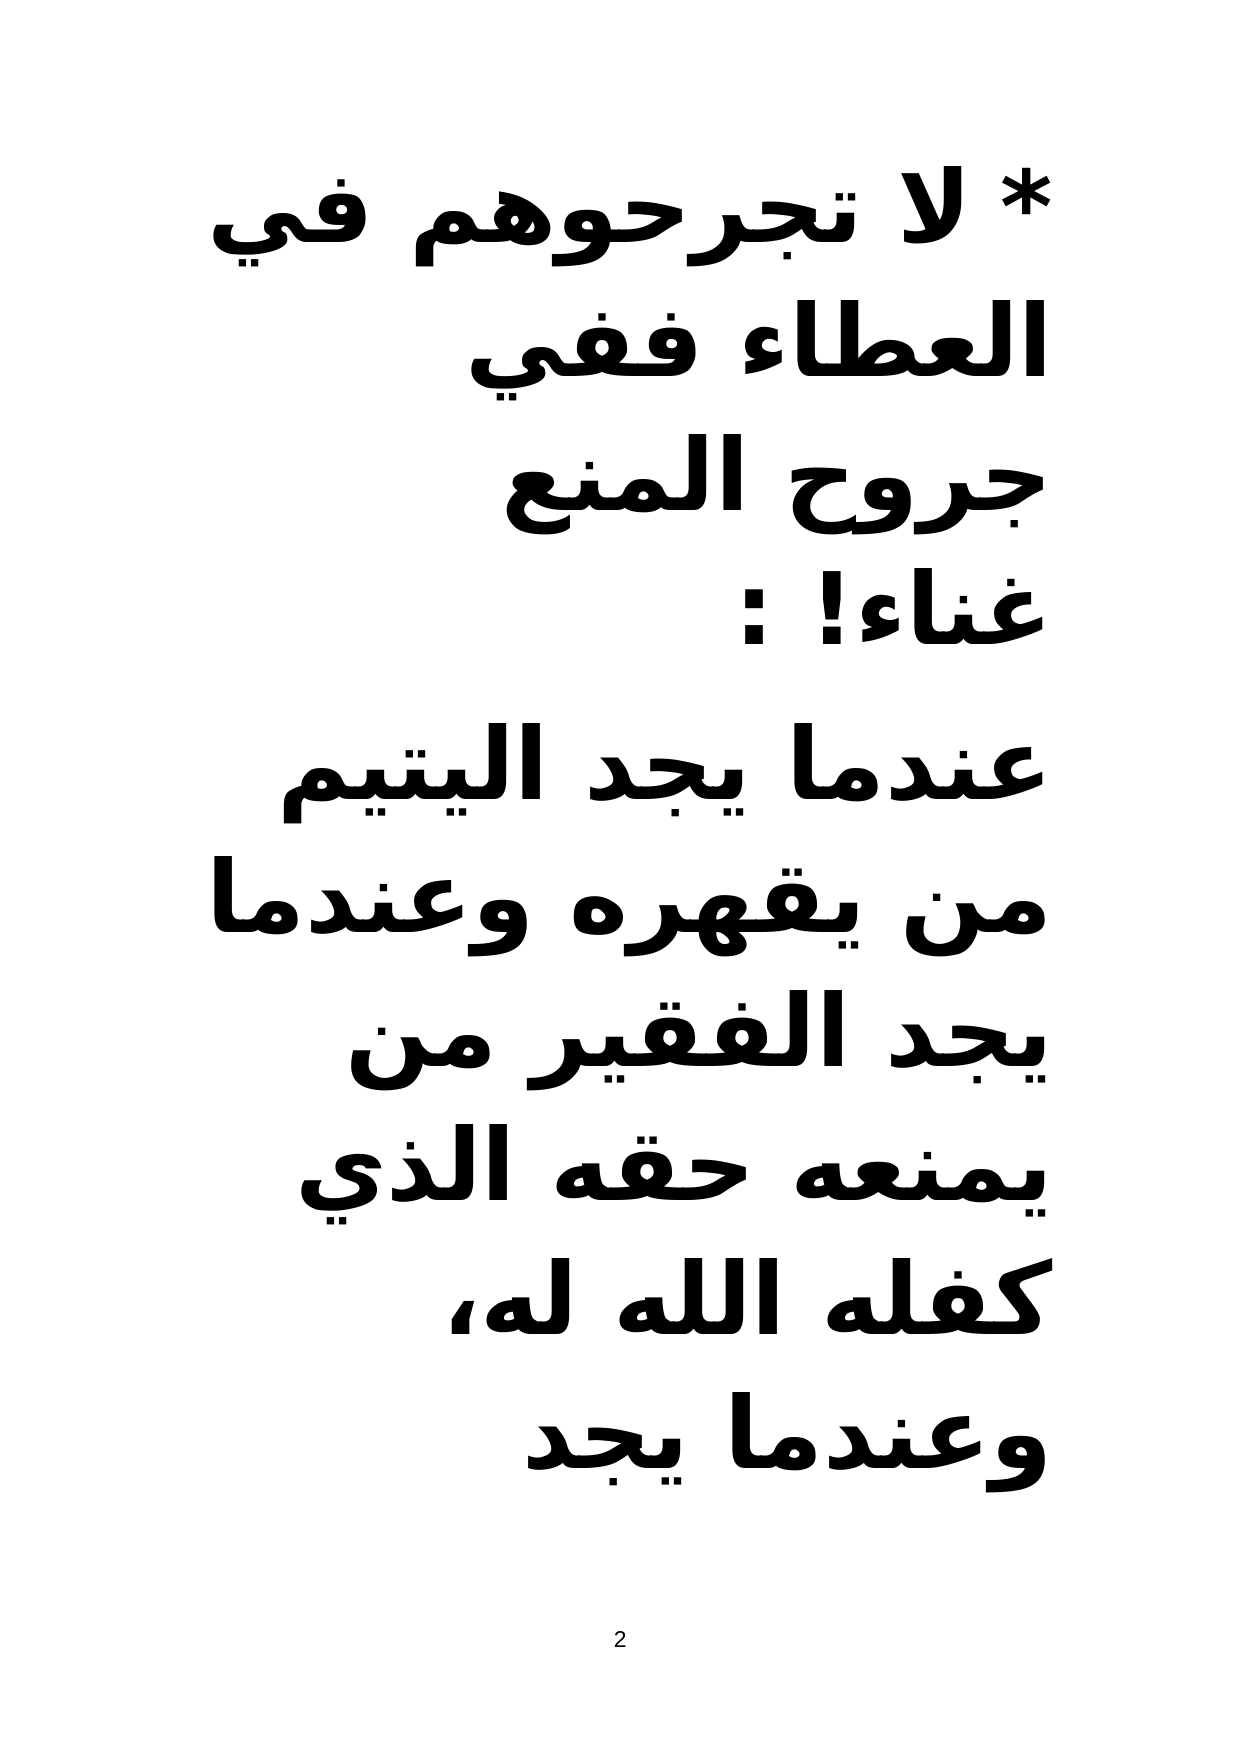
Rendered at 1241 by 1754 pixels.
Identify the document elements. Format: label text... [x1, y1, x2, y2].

text * لا تجرحوهم في العطاء ففي جروح المنع غناء! : [187, 150, 1053, 668]
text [187, 706, 1053, 1492]
